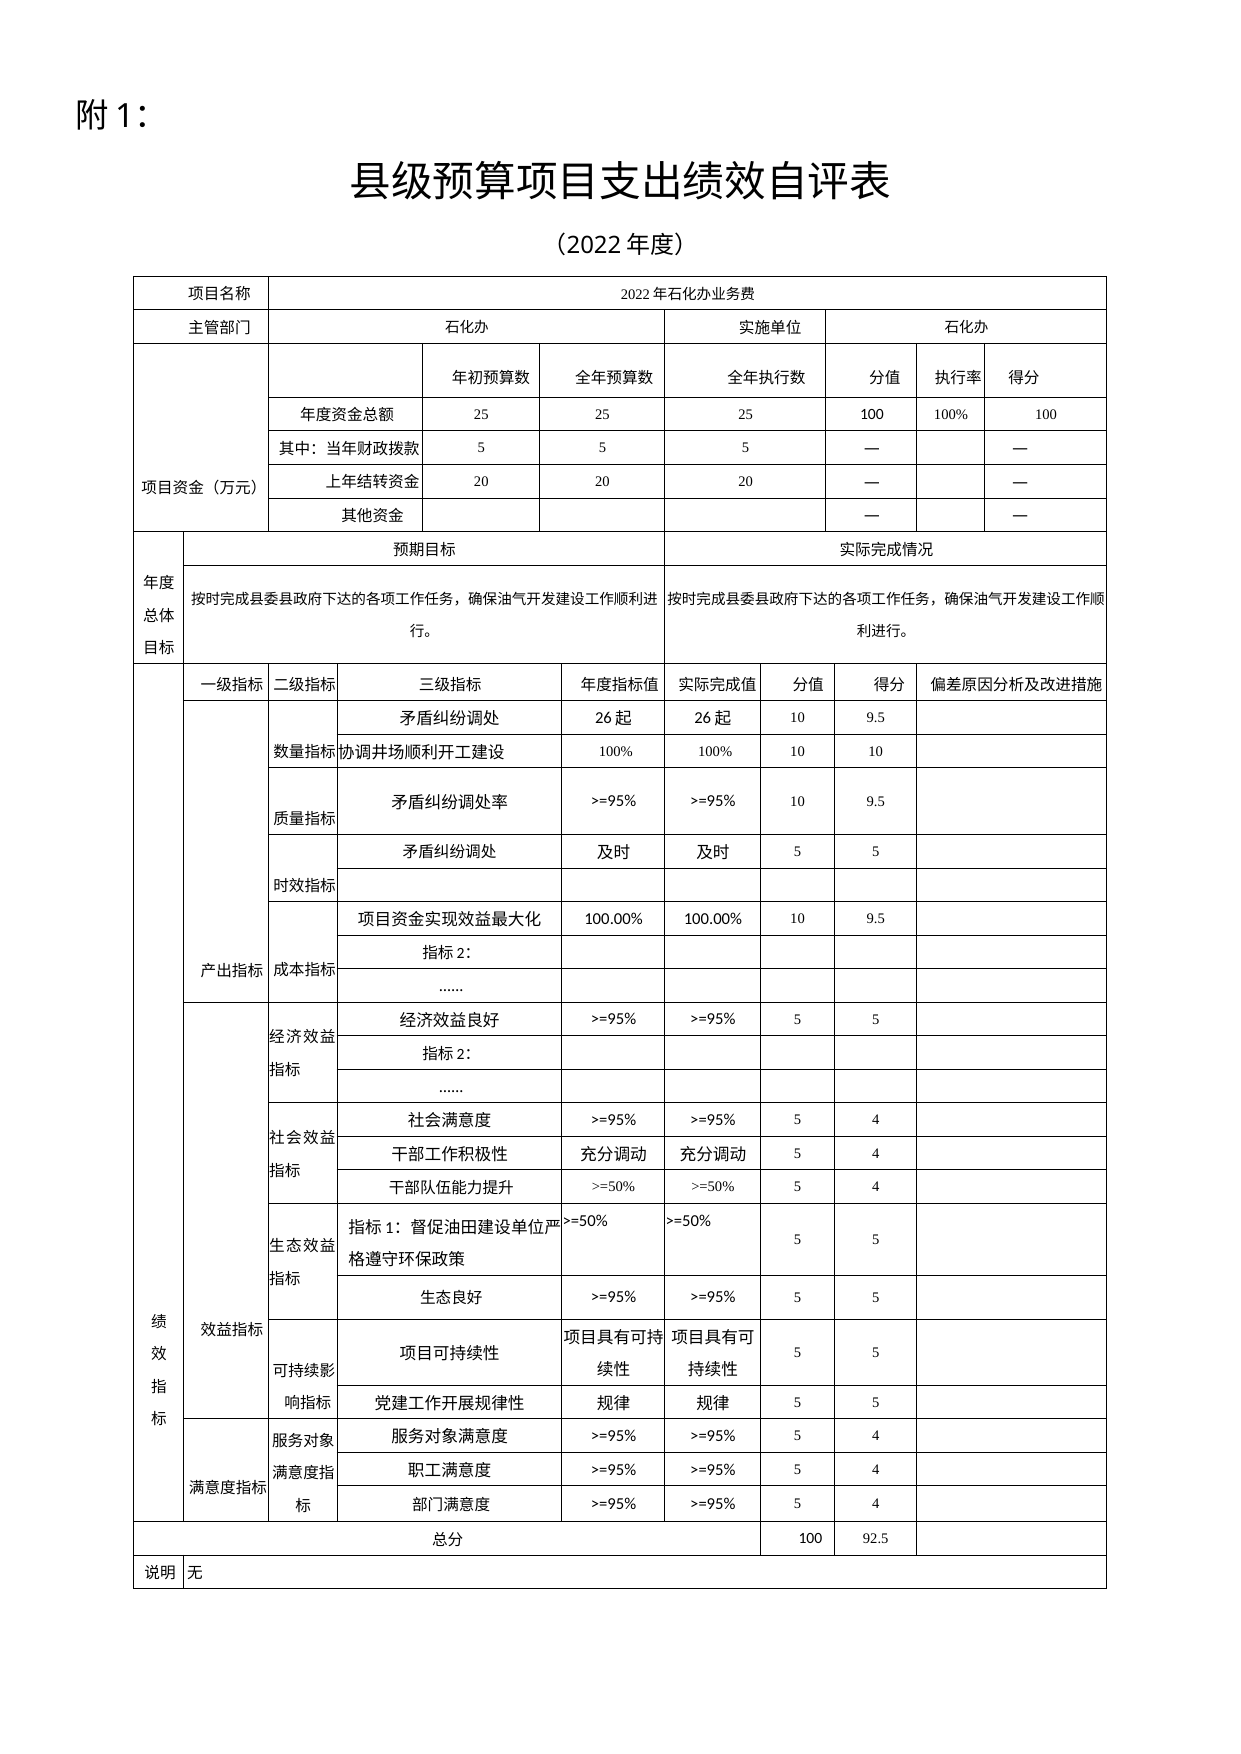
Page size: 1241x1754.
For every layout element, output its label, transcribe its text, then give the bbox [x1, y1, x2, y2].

table_cell 其他资金 [269, 499, 422, 531]
table_cell 干部工作积极性 [338, 1137, 561, 1169]
table_cell 分值 [761, 664, 834, 700]
table_cell >=50% [562, 1204, 664, 1274]
table_cell 4 [835, 1137, 916, 1169]
table_cell 其中：当年财政拨款 [269, 431, 422, 464]
table_cell 三级指标 [338, 664, 561, 700]
table_cell [917, 1204, 1106, 1274]
table_cell 年初预算数 [423, 344, 539, 397]
table_cell [665, 969, 760, 1002]
table_cell 5 [761, 1137, 834, 1169]
table_cell [917, 1386, 1106, 1418]
table_cell 项目资金（万元） [134, 344, 268, 531]
table_cell [917, 499, 984, 531]
table_cell >=95% [562, 768, 664, 834]
table_cell 生态效益指标 [269, 1204, 337, 1318]
table_cell 92.5 [835, 1522, 916, 1554]
table_cell 服务对象满意度 [338, 1419, 561, 1452]
table_cell 按时完成县委县政府下达的各项工作任务，确保油气开发建设工作顺利进行。 [665, 566, 1106, 663]
table_cell 满意度指标 [184, 1419, 268, 1521]
table_cell 按时完成县委县政府下达的各项工作任务，确保油气开发建设工作顺利进行。 [184, 566, 664, 663]
table_cell >=95% [665, 1103, 760, 1136]
table_cell …… [338, 1070, 561, 1102]
table_cell [761, 1070, 834, 1102]
table_cell 协调井场顺利开工建设 [338, 735, 561, 767]
table_cell 4 [835, 1170, 916, 1203]
table_cell [665, 499, 825, 531]
table_cell [338, 869, 561, 901]
table_cell — [826, 465, 916, 497]
table_cell [665, 869, 760, 901]
table_cell 绩效指标 [134, 664, 183, 1521]
table_cell 5 [835, 835, 916, 867]
table_cell 100.00% [665, 902, 760, 934]
table_cell 5 [761, 1453, 834, 1485]
table_cell 充分调动 [665, 1137, 760, 1169]
table_cell 10 [835, 735, 916, 767]
table_cell [917, 1486, 1106, 1521]
table_cell 100 [985, 398, 1106, 430]
table_header 2022年石化办业务费 [269, 277, 1106, 309]
table_cell 20 [665, 465, 825, 497]
table_cell 5 [761, 1386, 834, 1418]
table_cell 规律 [665, 1386, 760, 1418]
table_cell 5 [761, 1103, 834, 1136]
table_cell 20 [540, 465, 664, 497]
table_cell 干部队伍能力提升 [338, 1170, 561, 1203]
table_cell 指标2： [338, 1036, 561, 1069]
table_cell >=95% [562, 1419, 664, 1452]
table_cell >=50% [665, 1170, 760, 1203]
table_cell 指标2： [338, 936, 561, 968]
table_cell 9.5 [835, 768, 916, 834]
table_cell 4 [835, 1419, 916, 1452]
text 附1： [75, 81, 1165, 146]
table_cell 5 [835, 1320, 916, 1384]
table_cell 5 [761, 1276, 834, 1318]
table_cell 实际完成情况 [665, 532, 1106, 564]
table_cell [917, 701, 1106, 733]
table_cell 效益指标 [184, 1003, 268, 1418]
table_cell >=95% [665, 1419, 760, 1452]
table_cell [917, 1003, 1106, 1035]
table_cell 无 [184, 1556, 1106, 1588]
table_cell >=95% [562, 1276, 664, 1318]
table_cell [665, 1070, 760, 1102]
table_cell 党建工作开展规律性 [338, 1386, 561, 1418]
table_cell [665, 1036, 760, 1069]
table_cell 4 [835, 1103, 916, 1136]
table_cell — [985, 499, 1106, 531]
table_cell [540, 499, 664, 531]
table_cell >=95% [562, 1453, 664, 1485]
table_cell [269, 344, 422, 397]
table_cell 矛盾纠纷调处率 [338, 768, 561, 834]
table_cell 上年结转资金 [269, 465, 422, 497]
table_cell [562, 869, 664, 901]
table_cell 10 [761, 735, 834, 767]
table_cell [917, 835, 1106, 867]
table_cell 25 [540, 398, 664, 430]
table_cell 社会效益指标 [269, 1103, 337, 1203]
table_cell 全年预算数 [540, 344, 664, 397]
table_cell >=95% [665, 1453, 760, 1485]
table_cell [835, 1036, 916, 1069]
table_cell 偏差原因分析及改进措施 [917, 664, 1106, 700]
table_cell [562, 1070, 664, 1102]
table_cell [917, 465, 984, 497]
table_cell 总分 [134, 1522, 760, 1554]
table_cell >=95% [665, 1003, 760, 1035]
table_cell 5 [835, 1204, 916, 1274]
table_cell 指标1：督促油田建设单位严格遵守环保政策 [338, 1204, 561, 1274]
table_cell >=95% [665, 768, 760, 834]
table_cell [917, 735, 1106, 767]
table_cell 5 [761, 1486, 834, 1521]
table_cell >=50% [665, 1204, 760, 1274]
table_cell 得分 [985, 344, 1106, 397]
table_cell 5 [761, 1204, 834, 1274]
table_cell [917, 969, 1106, 1002]
table_cell 及时 [562, 835, 664, 867]
table_cell [761, 936, 834, 968]
table_cell 10 [761, 701, 834, 733]
table_cell [917, 1070, 1106, 1102]
table_cell 经济效益良好 [338, 1003, 561, 1035]
table_cell [761, 969, 834, 1002]
table_cell 矛盾纠纷调处 [338, 701, 561, 733]
table_cell [917, 1276, 1106, 1318]
table_cell [835, 969, 916, 1002]
table_cell 充分调动 [562, 1137, 664, 1169]
table_cell 主管部门 [134, 310, 268, 343]
table_cell 4 [835, 1453, 916, 1485]
table_cell [917, 1453, 1106, 1485]
table_cell 100% [917, 398, 984, 430]
table_cell 矛盾纠纷调处 [338, 835, 561, 867]
table_cell [423, 499, 539, 531]
table_cell 分值 [826, 344, 916, 397]
table_cell — [826, 499, 916, 531]
table_cell 实际完成值 [665, 664, 760, 700]
table_cell 一级指标 [184, 664, 268, 700]
table_cell 服务对象满意度指标 [269, 1419, 337, 1521]
table_cell 100.00% [562, 902, 664, 934]
table_cell 社会满意度 [338, 1103, 561, 1136]
table_cell 9.5 [835, 902, 916, 934]
table_cell 成本指标 [269, 902, 337, 1002]
table_cell 执行率 [917, 344, 984, 397]
table_cell 100% [562, 735, 664, 767]
table_cell 年度资金总额 [269, 398, 422, 430]
table_cell [835, 869, 916, 901]
table_cell [917, 936, 1106, 968]
table_cell 5 [761, 1419, 834, 1452]
table_cell [562, 936, 664, 968]
table_cell 石化办 [826, 310, 1106, 343]
table_cell [917, 1137, 1106, 1169]
table_cell 年度指标值 [562, 664, 664, 700]
table_cell >=50% [562, 1170, 664, 1203]
table_cell 项目具有可持续性 [665, 1320, 760, 1384]
table_cell [665, 936, 760, 968]
table_cell 说明 [134, 1556, 183, 1588]
table_cell — [826, 431, 916, 464]
table_cell 实施单位 [665, 310, 825, 343]
table_cell 5 [761, 1003, 834, 1035]
table_cell 生态良好 [338, 1276, 561, 1318]
table_cell 25 [665, 398, 825, 430]
table_cell 10 [761, 902, 834, 934]
table_cell [917, 768, 1106, 834]
table_header 项目名称 [134, 277, 268, 309]
table_cell 二级指标 [269, 664, 337, 700]
subtitle 县级预算项目支出绩效自评表 [75, 146, 1165, 211]
table_cell [917, 1419, 1106, 1452]
table_cell 25 [423, 398, 539, 430]
table_cell [835, 936, 916, 968]
table_cell 石化办 [269, 310, 664, 343]
table_cell [917, 1522, 1106, 1554]
table_cell 5 [835, 1276, 916, 1318]
table_cell 项目资金实现效益最大化 [338, 902, 561, 934]
table_cell 质量指标 [269, 768, 337, 834]
table_cell [917, 1320, 1106, 1384]
table_cell >=95% [562, 1003, 664, 1035]
table_cell >=95% [562, 1103, 664, 1136]
table_cell [917, 869, 1106, 901]
table_cell 5 [761, 1320, 834, 1384]
table_cell …… [338, 969, 561, 1002]
table_cell 5 [835, 1386, 916, 1418]
table_cell >=95% [665, 1486, 760, 1521]
table_cell 可持续影响指标 [269, 1320, 337, 1418]
table_cell 100 [761, 1522, 834, 1554]
table_cell 100% [665, 735, 760, 767]
table_cell 9.5 [835, 701, 916, 733]
table_cell 产出指标 [184, 701, 268, 1002]
table_cell [917, 431, 984, 464]
text （2022年度） [75, 211, 1165, 276]
table_cell — [985, 431, 1106, 464]
table_cell 5 [835, 1003, 916, 1035]
table_cell [917, 1036, 1106, 1069]
table_cell 5 [423, 431, 539, 464]
table_cell 5 [761, 1170, 834, 1203]
table_cell [835, 1070, 916, 1102]
table_cell 全年执行数 [665, 344, 825, 397]
table_cell 26起 [665, 701, 760, 733]
table_cell 时效指标 [269, 835, 337, 901]
table_cell 10 [761, 768, 834, 834]
table_cell 20 [423, 465, 539, 497]
table_cell 部门满意度 [338, 1486, 561, 1521]
table_cell [562, 969, 664, 1002]
table_cell 职工满意度 [338, 1453, 561, 1485]
table_cell >=95% [562, 1486, 664, 1521]
table_cell 经济效益指标 [269, 1003, 337, 1102]
table_cell [761, 1036, 834, 1069]
table_cell 4 [835, 1486, 916, 1521]
table_cell 得分 [835, 664, 916, 700]
table_cell 项目具有可持续性 [562, 1320, 664, 1384]
table_cell [917, 1103, 1106, 1136]
table_cell — [985, 465, 1106, 497]
table_cell 5 [540, 431, 664, 464]
table_cell 5 [665, 431, 825, 464]
table_cell >=95% [665, 1276, 760, 1318]
table_cell 项目可持续性 [338, 1320, 561, 1384]
table_cell 26起 [562, 701, 664, 733]
table_cell 规律 [562, 1386, 664, 1418]
table_cell 预期目标 [184, 532, 664, 564]
table_cell 及时 [665, 835, 760, 867]
table_cell 5 [761, 835, 834, 867]
table_cell 100 [826, 398, 916, 430]
table_cell 年度总体目标 [134, 532, 183, 663]
table_cell 数量指标 [269, 701, 337, 767]
table_cell [917, 1170, 1106, 1203]
table_cell [917, 902, 1106, 934]
table_cell [562, 1036, 664, 1069]
table_cell [761, 869, 834, 901]
